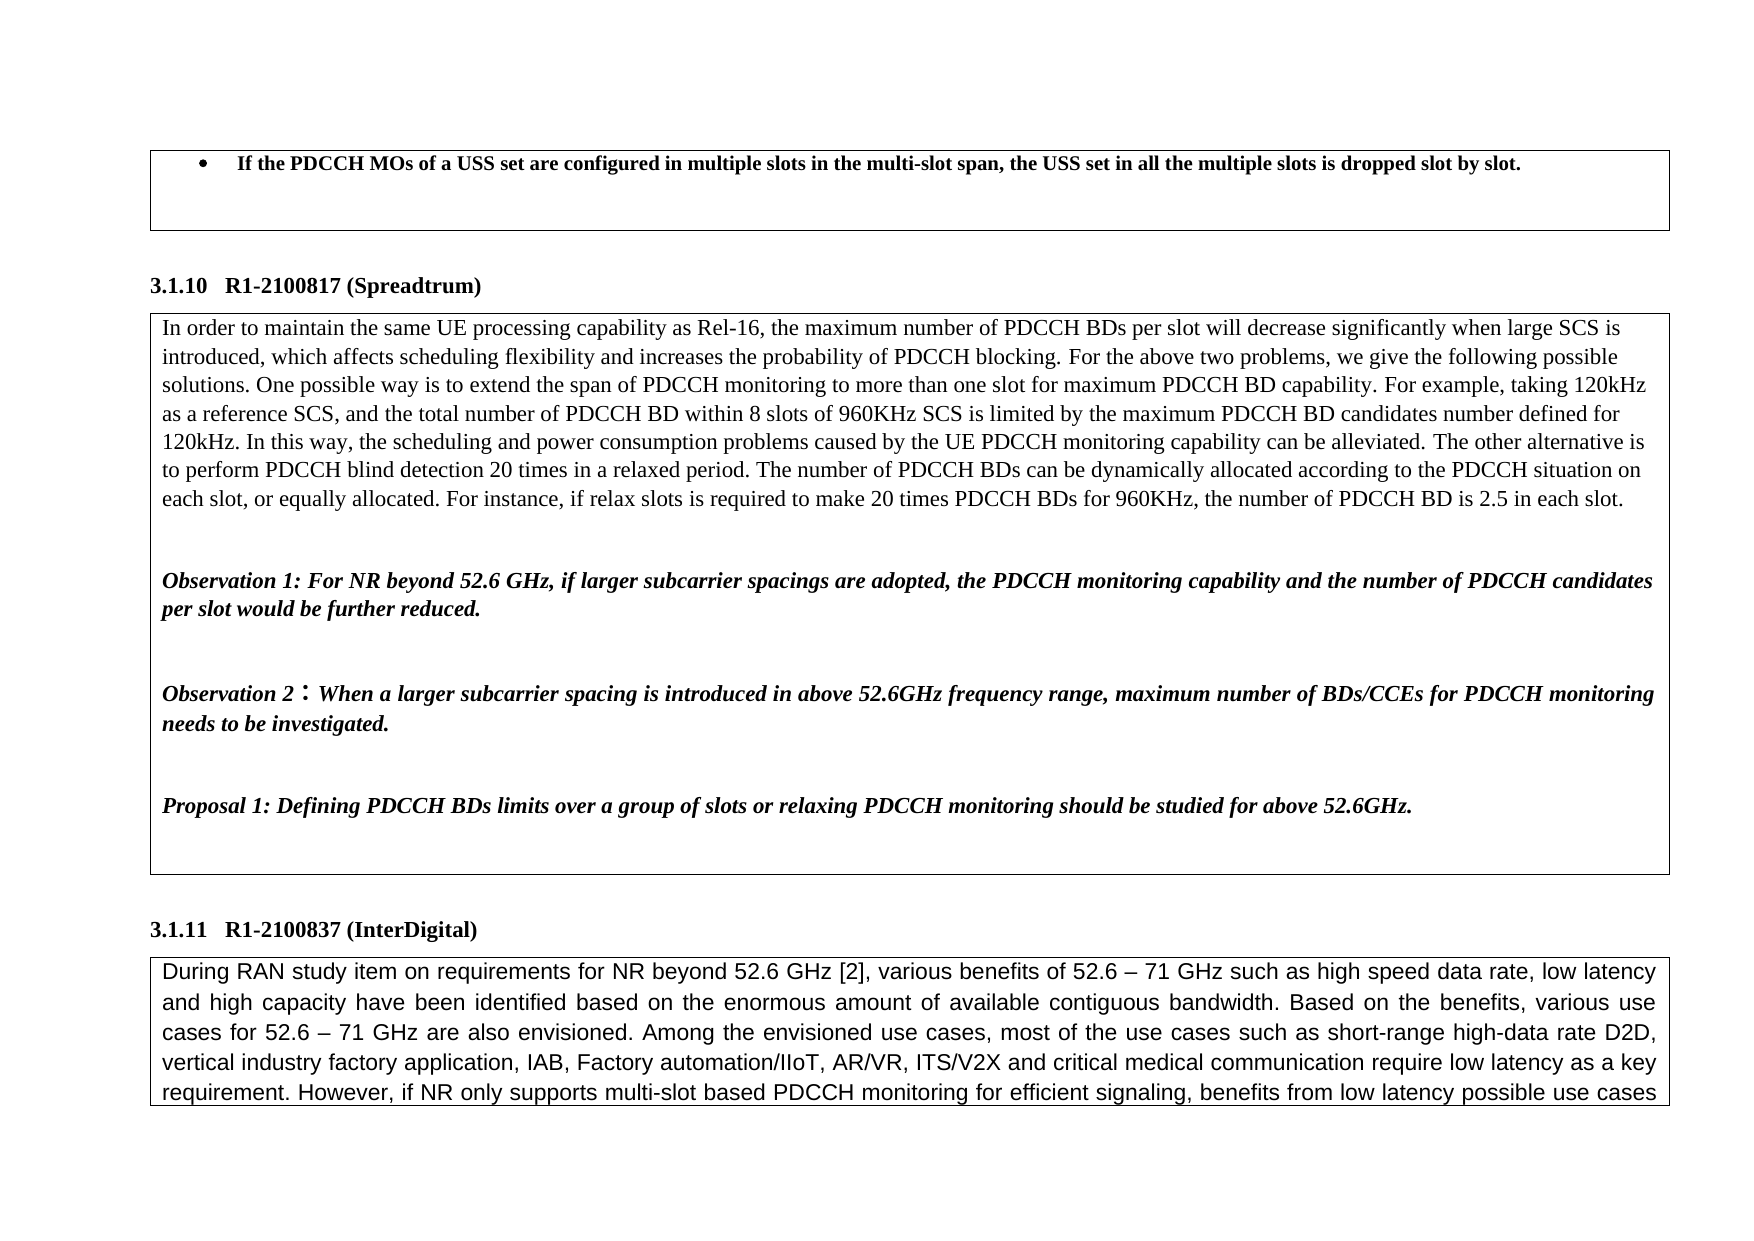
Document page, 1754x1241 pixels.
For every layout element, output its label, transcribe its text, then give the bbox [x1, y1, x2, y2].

subtitle R1-2100817 (Spreadtrum) [150, 272, 1604, 299]
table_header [151, 958, 1669, 1105]
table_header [151, 151, 1669, 230]
table_header In order to maintain the same UE processing capability as Rel-16, the maximum number of PDCCH BDs per slot will decrease significantly when large SCS is introduced, which affects scheduling flexibility and increases the probability of PDCCH blocking. For the above two problems, we give the following possible solutions. One possible way is to extend the span of PDCCH monitoring to more than one slot for maximum PDCCH BD capability. For example, taking 120kHz as a reference SCS, and the total number of PDCCH BD within 8 slots of 960KHz SCS is limited by the maximum PDCCH BD candidates number defined for 120kHz. In this way, the scheduling and power consumption problems caused by the UE PDCCH monitoring capability can be alleviated. The other alternative is to perform PDCCH blind detection 20 times in a relaxed period. The number of PDCCH BDs can be dynamically allocated according to the PDCCH situation on each slot, or equally allocated. For instance, if relax slots is required to make 20 times PDCCH BDs for 960KHz, the number of PDCCH BD is 2.5 in each slot. Observation 1: For NR beyond 52.6 GHz, if larger subcarrier spacings are adopted, the PDCCH monitoring capability and the number of PDCCH candidates per slot would be further reduced. Observation 2：When a larger subcarrier spacing is introduced in above 52.6GHz frequency range, maximum number of BDs/CCEs for PDCCH monitoring needs to be investigated. Proposal 1: Defining PDCCH BDs limits over a group of slots or relaxing PDCCH monitoring should be studied for above 52.6GHz. [151, 314, 1669, 874]
subtitle R1-2100837 (InterDigital) [150, 916, 1604, 943]
